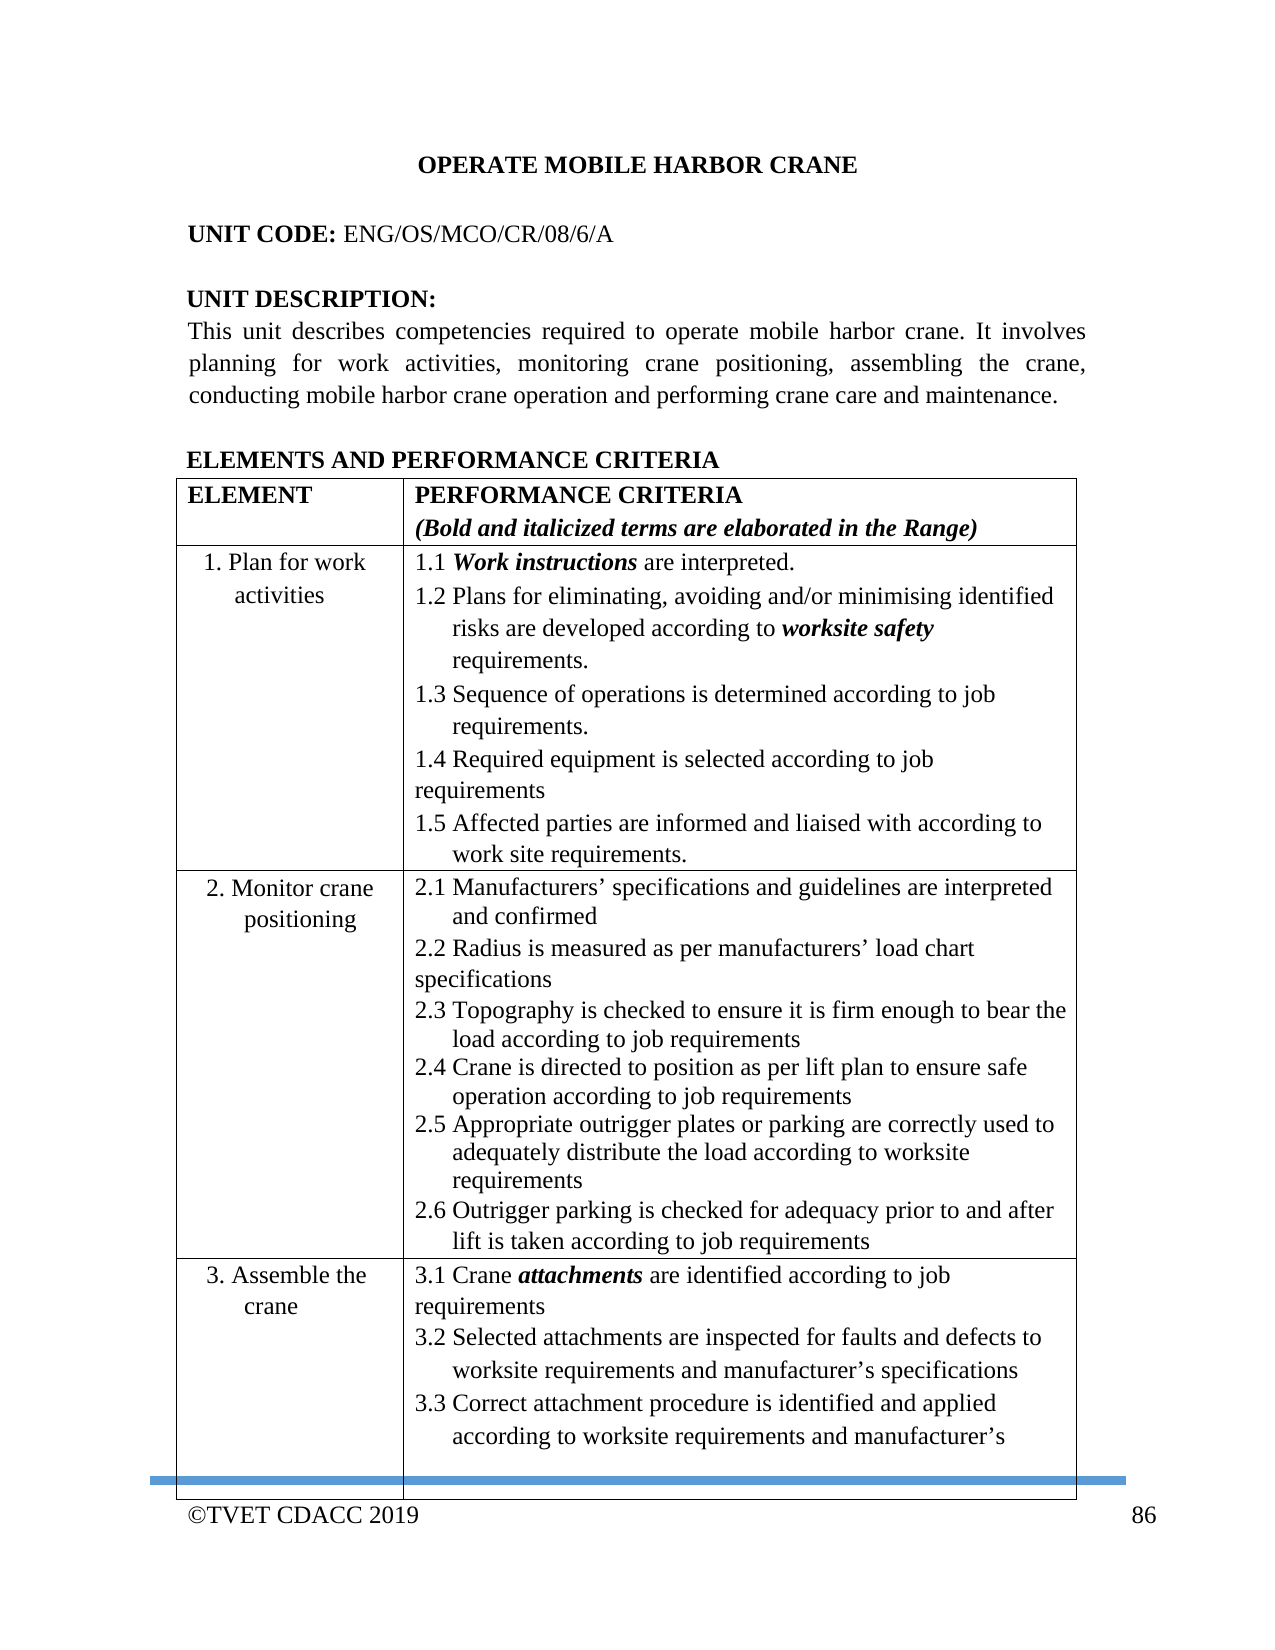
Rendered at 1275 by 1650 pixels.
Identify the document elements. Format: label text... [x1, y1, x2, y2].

text UNIT DESCRIPTION: [186, 284, 1087, 313]
text ELEMENTS AND PERFORMANCE CRITERIA [186, 445, 1087, 474]
table_cell 1.1 Work instructions are interpreted. 1.2 Plans for eliminating, avoiding and/or minimising identified risks are developed according to worksite safety requirements. 1.3 Sequence of operations is determined according to job requirements. 1.4 Required equipment is selected according to job requirements 1.5 Affected parties are informed and liaised with according to work site requirements. [404, 546, 1076, 870]
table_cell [177, 1259, 403, 1499]
table_cell 2. Monitor crane positioning [177, 871, 403, 1257]
text This unit describes competencies required to operate mobile harbor crane. It involves planning for work activities, monitoring crane positioning, assembling the crane, conducting mobile harbor crane operation and performing crane care and maintenance. [187, 316, 1087, 409]
table_cell 1. Plan for work activities [177, 546, 403, 870]
table_cell 2.1 Manufacturers’ specifications and guidelines are interpreted and confirmed 2.2 Radius is measured as per manufacturers’ load chart specifications 2.3 Topography is checked to ensure it is firm enough to bear the load according to job requirements 2.4 Crane is directed to position as per lift plan to ensure safe operation according to job requirements 2.5 Appropriate outrigger plates or parking are correctly used to adequately distribute the load according to worksite requirements 2.6 Outrigger parking is checked for adequacy prior to and after lift is taken according to job requirements [404, 871, 1076, 1257]
text UNIT CODE: ENG/OS/MCO/CR/08/6/A [187, 219, 1087, 248]
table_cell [404, 1259, 1076, 1499]
table_header ELEMENT [177, 479, 403, 544]
subtitle OPERATE MOBILE HARBOR CRANE [197, 150, 1078, 179]
table_header PERFORMANCE CRITERIA (Bold and italicized terms are elaborated in the Range) [404, 479, 1076, 544]
